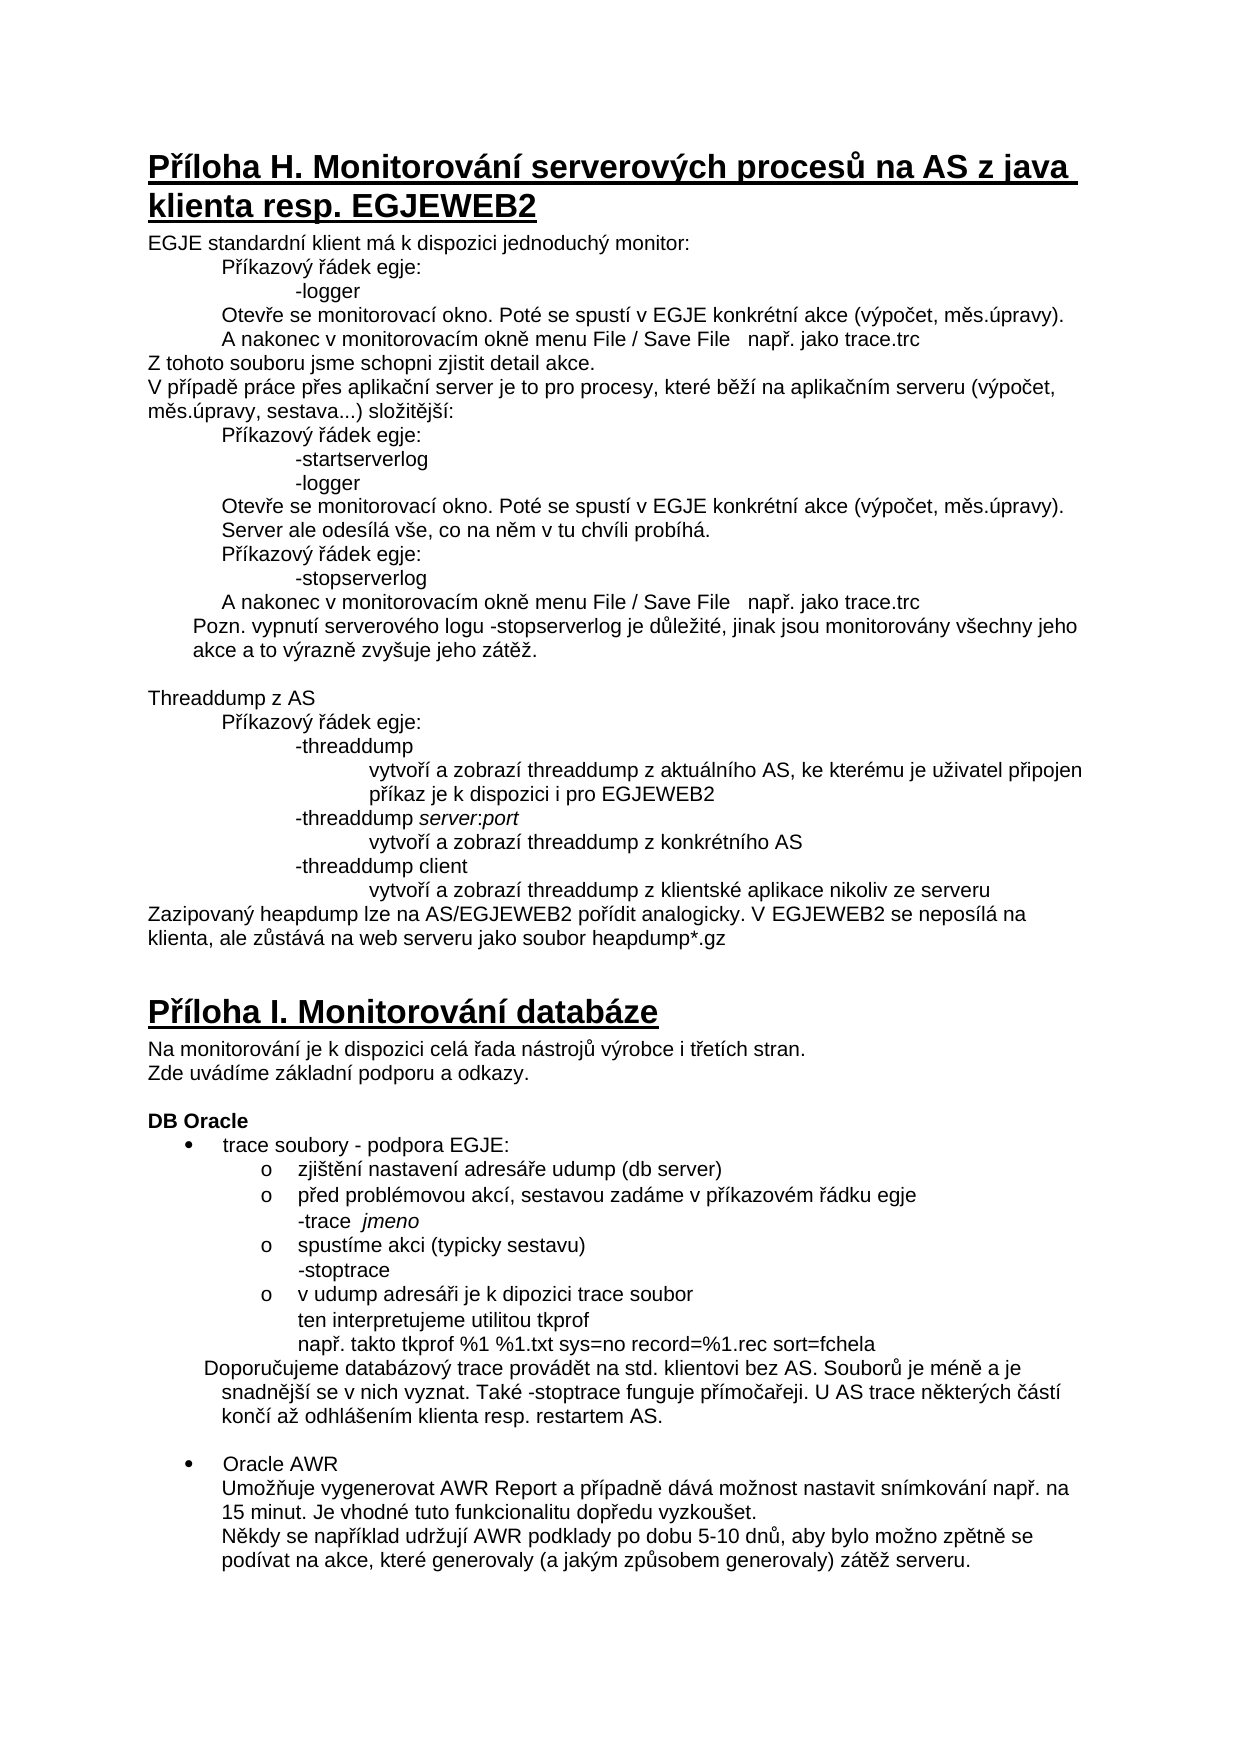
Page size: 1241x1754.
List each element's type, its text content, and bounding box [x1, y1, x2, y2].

text Příloha I. Monitorování databáze [148, 992, 1093, 1031]
list v udump adresáři je k dipozici trace soubor ten interpretujeme utilitou tkprof např. takto tkprof %1 %1.txt sys=no record=%1.rec sort=fchela [260, 1282, 1093, 1356]
text Příkazový řádek egje: [221, 542, 1093, 566]
text -stoptrace [298, 1258, 1093, 1282]
text -startserverlog [295, 446, 1093, 470]
text -threaddump server:port [295, 806, 1093, 830]
text -stopserverlog [295, 566, 1093, 590]
text V případě práce přes aplikační server je to pro procesy, které běží na aplikačním serveru (výpočet, měs.úpravy, sestava...) složitější: [148, 374, 1093, 422]
text -threaddump [295, 734, 1093, 758]
text vytvoří a zobrazí threaddump z aktuálního AS, ke kterému je uživatel připojen [369, 758, 1093, 782]
list před problémovou akcí, sestavou zadáme v příkazovém řádku egje [260, 1183, 1093, 1208]
list Oracle AWR [185, 1452, 1093, 1476]
text příkaz je k dispozici i pro EGJEWEB2 [369, 782, 1093, 806]
text Příkazový řádek egje: [221, 710, 1093, 734]
text Z tohoto souboru jsme schopni zjistit detail akce. [148, 351, 1093, 374]
text DB Oracle [148, 1109, 1093, 1133]
text Zde uvádíme základní podporu a odkazy. [148, 1061, 1093, 1085]
list zjištění nastavení adresáře udump (db server) [260, 1157, 1093, 1183]
text Doporučujeme databázový trace provádět na std. klientovi bez AS. Souborů je méně a je snadnější se v nich vyznat. Také -stoptrace funguje přímočařeji. U AS trace některých částí končí až odhlášením klienta resp. restartem AS. [204, 1356, 1093, 1428]
text -trace jmeno [298, 1208, 1093, 1232]
text Příloha H. Monitorování serverových procesů na AS z java klienta resp. EGJEWEB2 [148, 148, 1093, 224]
text Otevře se monitorovací okno. Poté se spustí v EGJE konkrétní akce (výpočet, měs.úpravy). [221, 303, 1093, 327]
text -logger [295, 279, 1093, 303]
text Příkazový řádek egje: [221, 422, 1093, 446]
text Umožňuje vygenerovat AWR Report a případně dává možnost nastavit snímkování např. na 15 minut. Je vhodné tuto funkcionalitu dopředu vyzkoušet. [221, 1476, 1093, 1524]
text vytvoří a zobrazí threaddump z konkrétního AS [369, 830, 1093, 854]
text Server ale odesílá vše, co na něm v tu chvíli probíhá. [221, 518, 1093, 542]
text -logger [295, 470, 1093, 494]
text vytvoří a zobrazí threaddump z klientské aplikace nikoliv ze serveru [369, 878, 1093, 902]
text -threaddump client [295, 854, 1093, 878]
text Někdy se například udržují AWR podklady po dobu 5-10 dnů, aby bylo možno zpětně se podívat na akce, které generovaly (a jakým způsobem generovaly) zátěž serveru. [221, 1524, 1093, 1572]
list trace soubory - podpora EGJE: [185, 1133, 1093, 1157]
text Threaddump z AS [148, 686, 1093, 710]
text EGJE standardní klient má k dispozici jednoduchý monitor: [148, 231, 1093, 255]
text Na monitorování je k dispozici celá řada nástrojů výrobce i třetích stran. [148, 1037, 1093, 1061]
text Otevře se monitorovací okno. Poté se spustí v EGJE konkrétní akce (výpočet, měs.úpravy). [221, 494, 1093, 518]
list spustíme akci (typicky sestavu) [260, 1232, 1093, 1258]
text Pozn. vypnutí serverového logu -stopserverlog je důležité, jinak jsou monitorovány všechny jeho akce a to výrazně zvyšuje jeho zátěž. [193, 614, 1093, 662]
text Zazipovaný heapdump lze na AS/EGJEWEB2 pořídit analogicky. V EGJEWEB2 se neposílá na klienta, ale zůstává na web serveru jako soubor heapdump*.gz [148, 902, 1093, 949]
text A nakonec v monitorovacím okně menu File / Save File např. jako trace.trc [221, 327, 1093, 351]
text Příkazový řádek egje: [221, 255, 1093, 279]
text A nakonec v monitorovacím okně menu File / Save File např. jako trace.trc [221, 590, 1093, 614]
